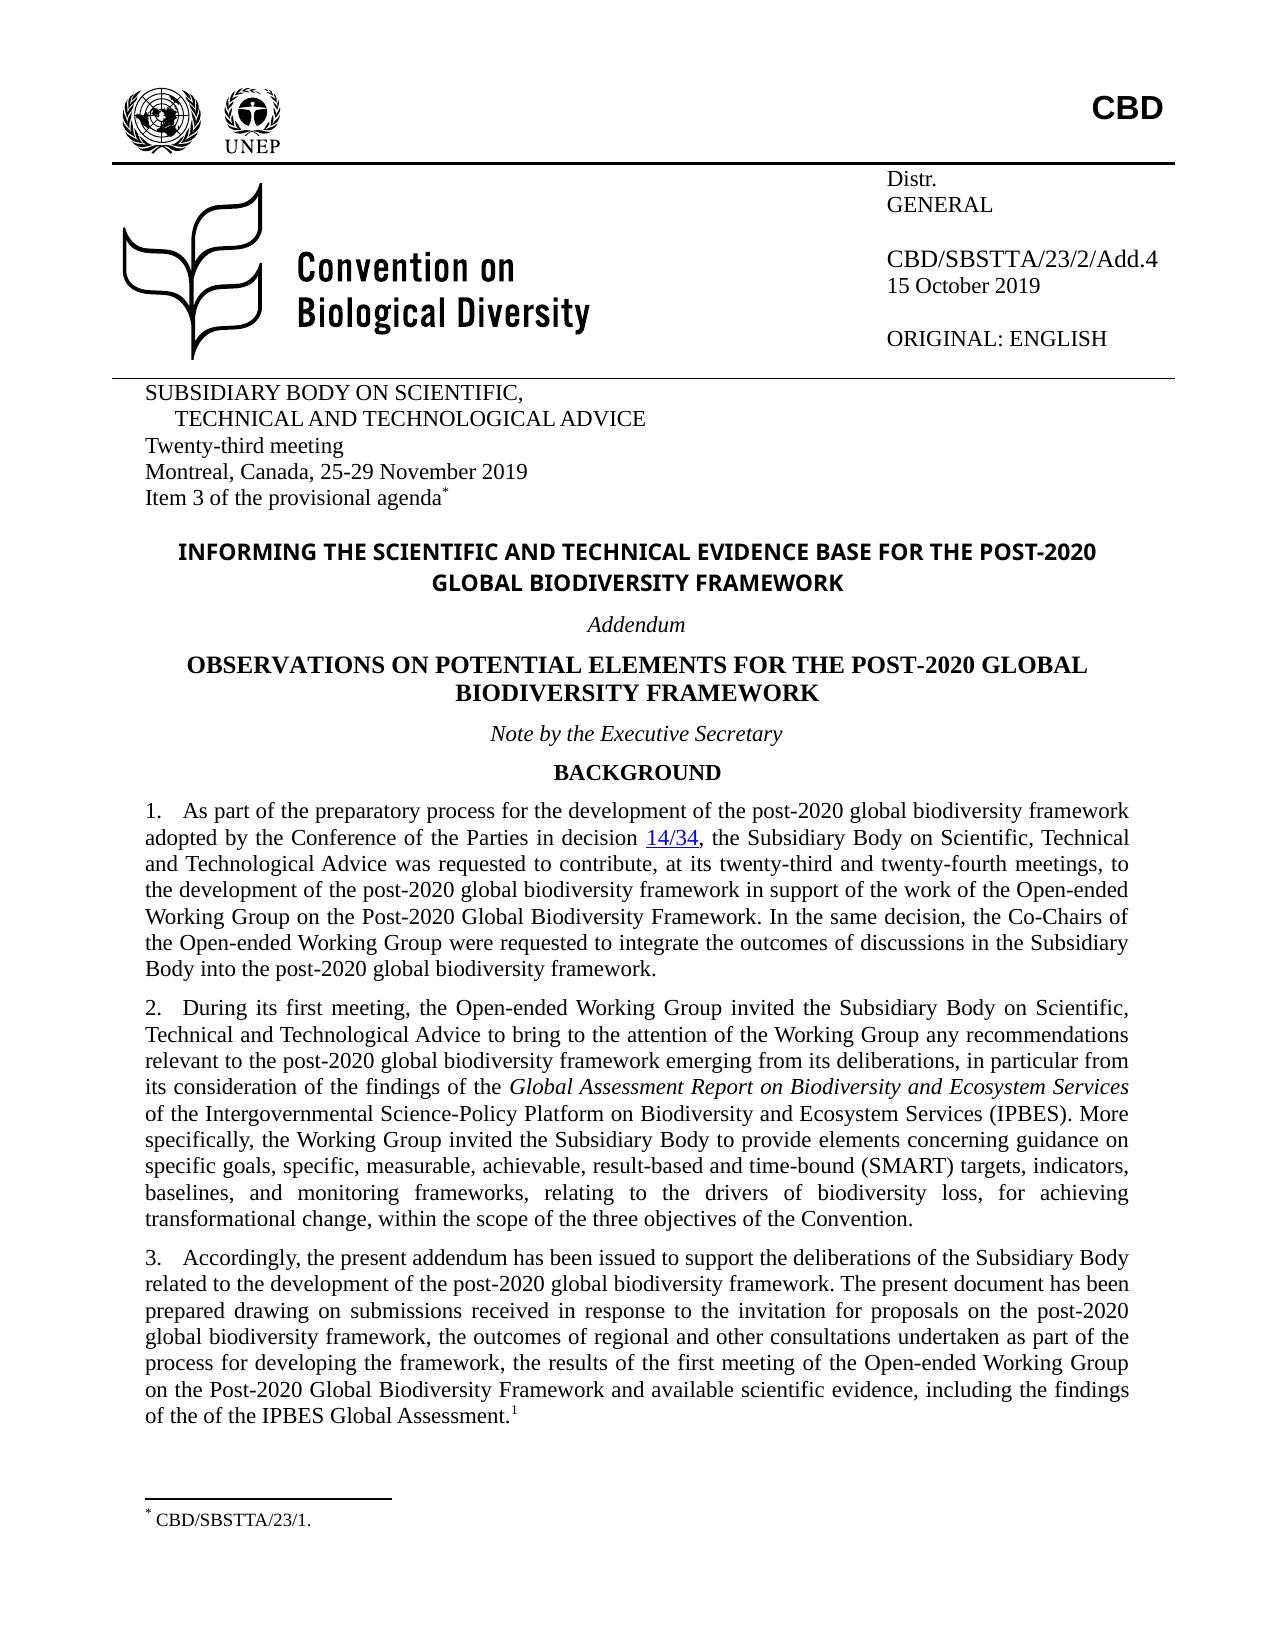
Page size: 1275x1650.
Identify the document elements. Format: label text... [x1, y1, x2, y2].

text Item 3 of the provisional agenda* [145, 484, 1130, 511]
list During its first meeting, the Open-ended Working Group invited the Subsidiary Body on Scientific, Technical and Technological Advice to bring to the attention of the Working Group any recommendations relevant to the post-2020 global biodiversity framework emerging from its deliberations, in particular from its consideration of the findings of the Global Assessment Report on Biodiversity and Ecosystem Services of the Intergovernmental Science-Policy Platform on Biodiversity and Ecosystem Services (IPBES). More specifically, the Working Group invited the Subsidiary Body to provide elements concerning guidance on specific goals, specific, measurable, achievable, result-based and time-bound (SMART) targets, indicators, baselines, and monitoring frameworks, relating to the drivers of biodiversity loss, for achieving transformational change, within the scope of the three objectives of the Convention. [145, 994, 1130, 1232]
table_header CBD [749, 88, 1175, 162]
list Accordingly, the present addendum has been issued to support the deliberations of the Subsidiary Body related to the development of the post-2020 global biodiversity framework. The present document has been prepared drawing on submissions received in response to the invitation for proposals on the post-2020 global biodiversity framework, the outcomes of regional and other consultations undertaken as part of the process for developing the framework, the results of the first meeting of the Open-ended Working Group on the Post-2020 Global Biodiversity Framework and available scientific evidence, including the findings of the of the IPBES Global Assessment. [145, 1244, 1130, 1428]
text Subsidiary Body on Scientific, Technical and Technological Advice [145, 379, 647, 432]
list As part of the preparatory process for the development of the post-2020 global biodiversity framework adopted by the Conference of the Parties in decision 14/34, the Subsidiary Body on Scientific, Technical and Technological Advice was requested to contribute, at its twenty-third and twenty-fourth meetings, to the development of the post-2020 global biodiversity framework in support of the work of the Open-ended Working Group on the Post-2020 Global Biodiversity Framework. In the same decision, the Co-Chairs of the Open-ended Working Group were requested to integrate the outcomes of discussions in the Subsidiary Body into the post-2020 global biodiversity framework. [145, 797, 1130, 982]
table_header [112, 88, 213, 162]
table_cell Distr. GENERAL 15 October 2019 ORIGINAL: ENGLISH [749, 165, 1175, 378]
subtitle Note by the Executive Secretary [145, 720, 1130, 746]
text Addendum [145, 611, 1130, 637]
subtitle Background [145, 758, 1130, 785]
table_header [213, 88, 749, 162]
text Montreal, Canada, 25-29 November 2019 [145, 458, 1130, 484]
text Twenty-third meeting [145, 432, 1130, 458]
text Informing the scientific and technical evidence base for the post-2020 global biodiversity framework [145, 536, 1130, 598]
table_cell [112, 165, 749, 378]
